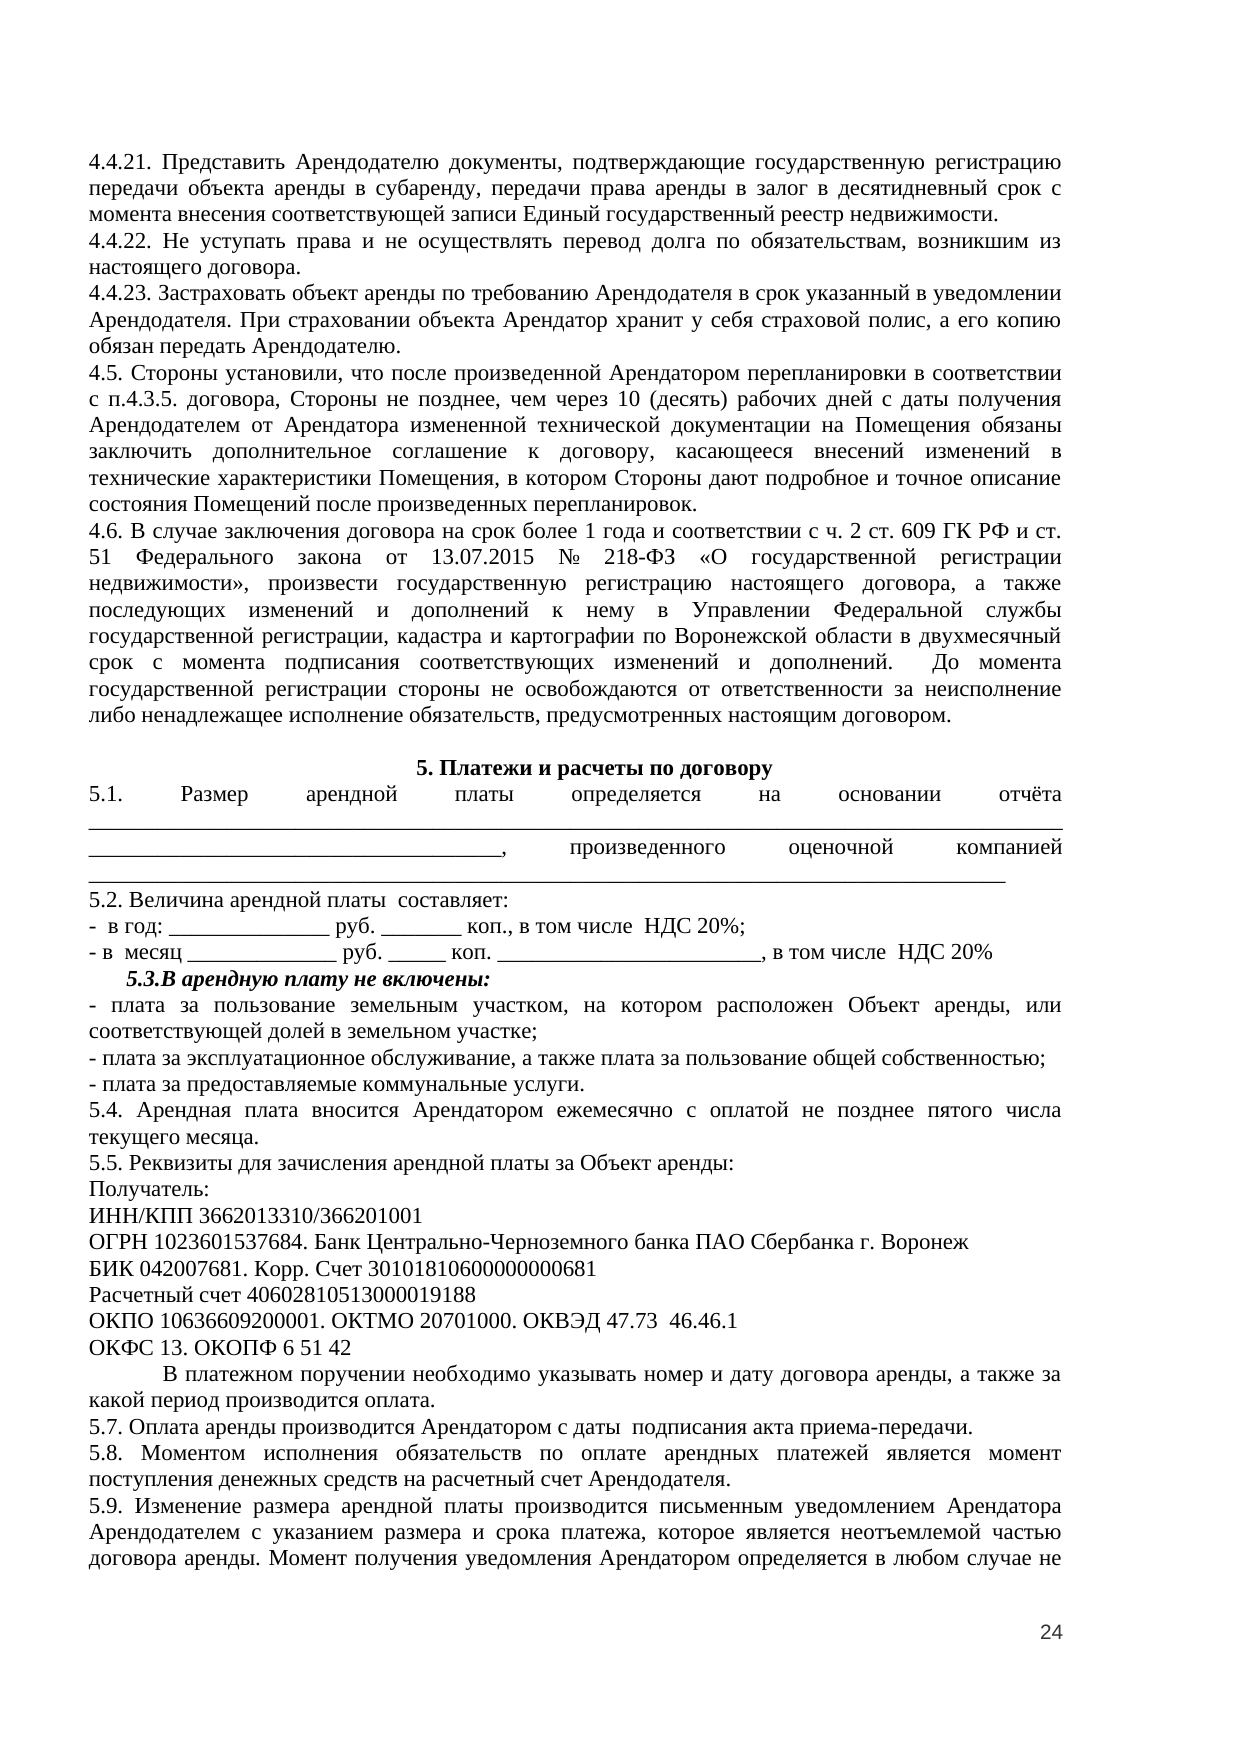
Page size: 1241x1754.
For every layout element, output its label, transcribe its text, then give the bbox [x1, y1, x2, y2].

text ОГРН 1023601537684. Банк Центрально-Черноземного банка ПАО Сбербанка г. Воронеж [89, 1228, 1063, 1254]
text ОКФС 13. ОКОПФ 6 51 42 [89, 1334, 1063, 1360]
text 5.1. Размер арендной платы определяется на основании отчёта _________________________________________________________________________________________________________________________, произведенного оценочной компанией ________________________________________________________________________________ [89, 830, 1063, 886]
text Получатель: [89, 1176, 1063, 1202]
text - в месяц _____________ руб. _____ коп. _______________________, в том числе НДС 20% [89, 938, 1063, 965]
text БИК 042007681. Корр. Счет 30101810600000000681 [89, 1254, 1063, 1281]
text Расчетный счет 40602810513000019188 [89, 1281, 1063, 1307]
text 5.8. Моментом исполнения обязательств по оплате арендных платежей является момент поступления денежных средств на расчетный счет Арендодателя. [89, 1439, 1063, 1492]
text 5.5. Реквизиты для зачисления арендной платы за Объект аренды: [89, 1149, 1063, 1176]
text - в год: ______________ руб. _______ коп., в том числе НДС 20%; [89, 912, 1063, 938]
text 4.4.23. Застраховать объект аренды по требованию Арендодателя в срок указанный в уведомлении Арендодателя. При страховании объекта Арендатор хранит у себя страховой полис, а его копию обязан передать Арендодателю. [89, 279, 1063, 358]
text 5.3.В арендную плату не включены: [89, 965, 1063, 991]
text 4.4.21. Представить Арендодателю документы, подтверждающие государственную регистрацию передачи объекта аренды в субаренду, передачи права аренды в залог в десятидневный срок с момента внесения соответствующей записи Единый государственный реестр недвижимости. [89, 148, 1063, 227]
text ОКПО 10636609200001. ОКТМО 20701000. ОКВЭД 47.73 46.46.1 [89, 1307, 1063, 1334]
text - плата за предоставляемые коммунальные услуги. [89, 1070, 1063, 1096]
text ИНН/КПП 3662013310/366201001 [89, 1202, 1063, 1228]
text 4.4.22. Не уступать права и не осуществлять перевод долга по обязательствам, возникшим из настоящего договора. [89, 227, 1063, 279]
text 4.5. Стороны установили, что после произведенной Арендатором перепланировки в соответствии с п.4.3.5. договора, Стороны не позднее, чем через 10 (десять) рабочих дней с даты получения Арендодателем от Арендатора измененной технической документации на Помещения обязаны заключить дополнительное соглашение к договору, касающееся внесений изменений в технические характеристики Помещения, в котором Стороны дают подробное и точное описание состояния Помещений после произведенных перепланировок. [89, 358, 1063, 517]
text В платежном поручении необходимо указывать номер и дату договора аренды, а также за какой период производится оплата. [89, 1360, 1063, 1413]
text 5.4. Арендная плата вносится Арендатором ежемесячно с оплатой не позднее пятого числа текущего месяца. [89, 1096, 1063, 1149]
text 5.7. Оплата аренды производится Арендатором с даты подписания акта приема-передачи. [89, 1413, 1063, 1439]
text - плата за эксплуатационное обслуживание, а также плата за пользование общей собственностью; [89, 1044, 1063, 1070]
text - плата за пользование земельным участком, на котором расположен Объект аренды, или соответствующей долей в земельном участке; [89, 991, 1063, 1044]
text 5. Платежи и расчеты по договору [89, 754, 1063, 780]
text 4.6. В случае заключения договора на срок более 1 года и соответствии с ч. 2 ст. 609 ГК РФ и ст. 51 Федерального закона от 13.07.2015 № 218-ФЗ «О государственной регистрации недвижимости», произвести государственную регистрацию настоящего договора, а также последующих изменений и дополнений к нему в Управлении Федеральной службы государственной регистрации, кадастра и картографии по Воронежской области в двухмесячный срок с момента подписания соответствующих изменений и дополнений. До момента государственной регистрации стороны не освобождаются от ответственности за неисполнение либо ненадлежащее исполнение обязательств, предусмотренных настоящим договором. [89, 517, 1063, 727]
text 5.1. Размер арендной платы определяется на основании отчёта _________________________________________________________________________________________________________________________, произведенного оценочной компанией ________________________________________________________________________________ [89, 780, 1063, 829]
text 5.2. Величина арендной платы составляет: [89, 886, 1063, 912]
